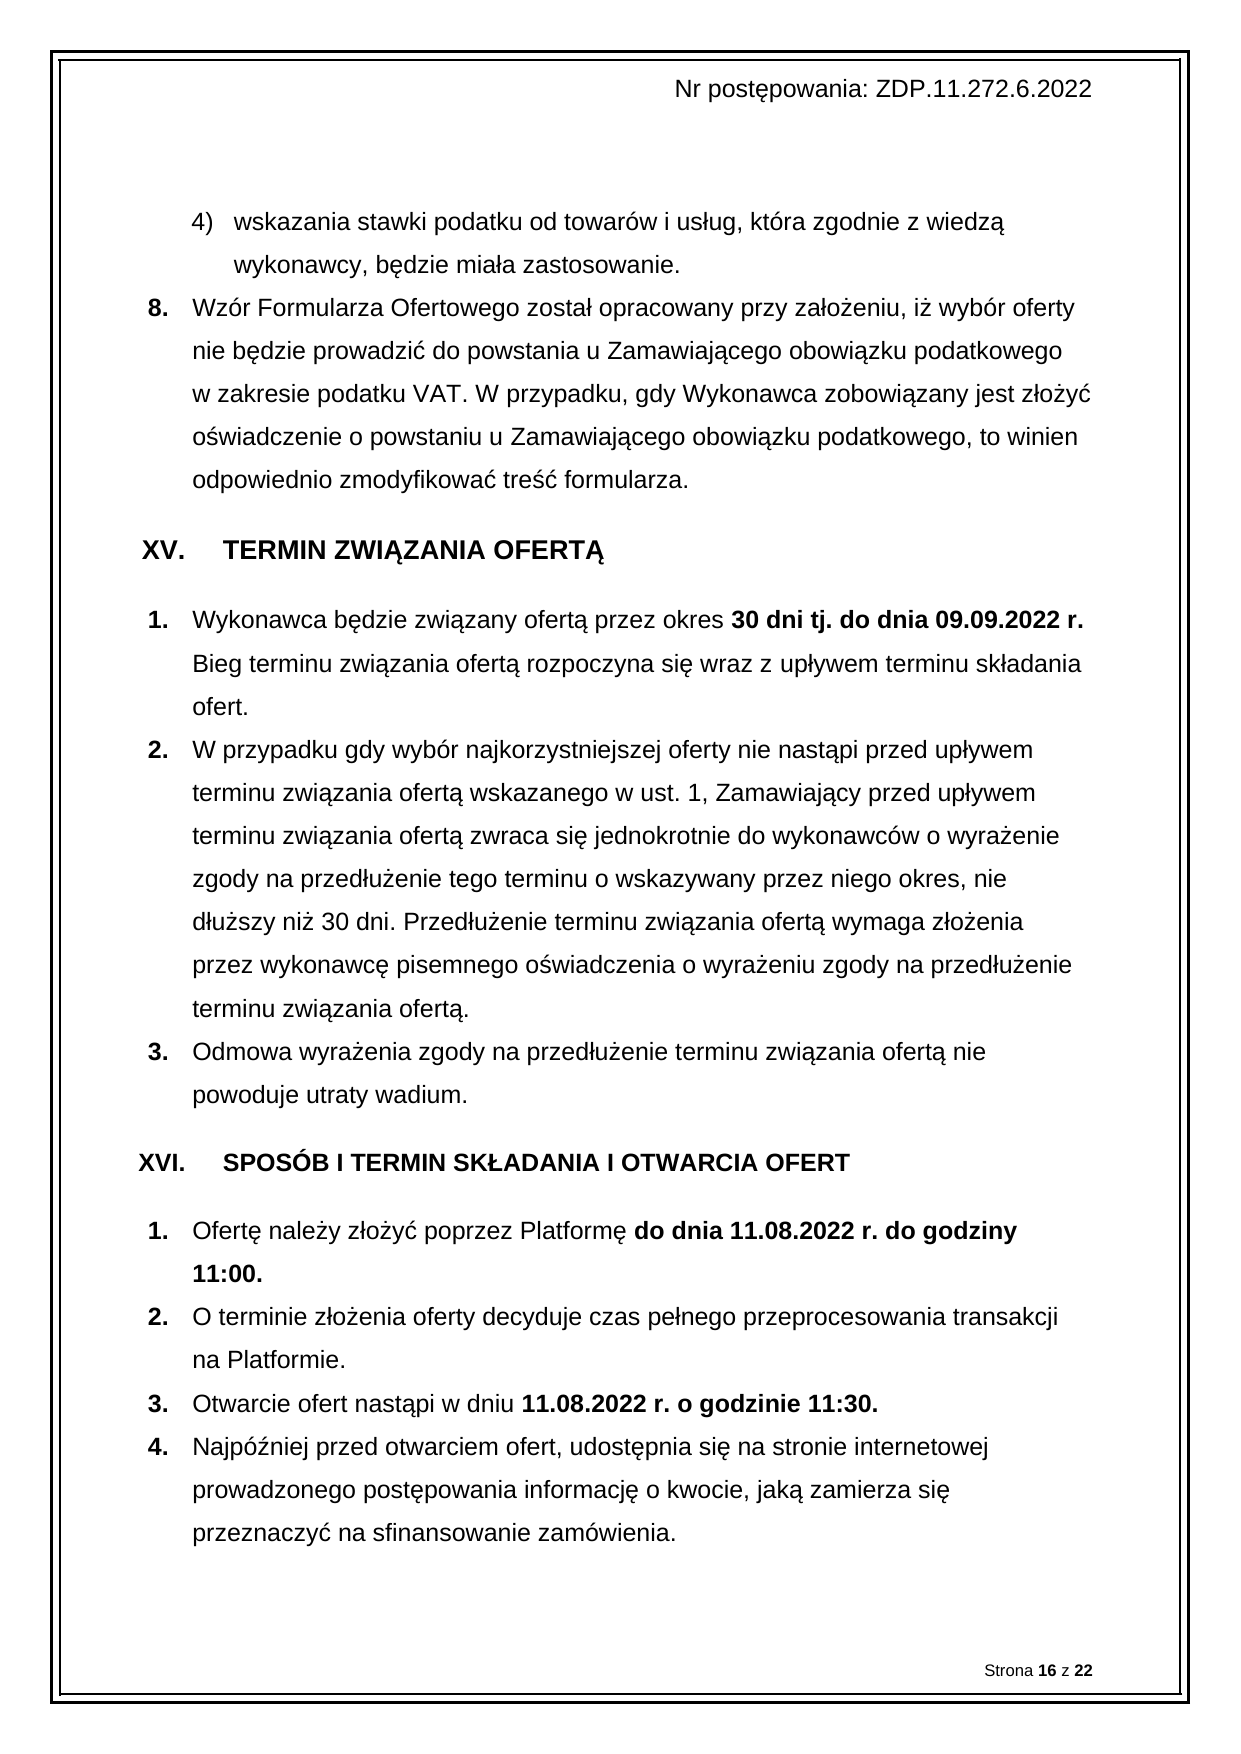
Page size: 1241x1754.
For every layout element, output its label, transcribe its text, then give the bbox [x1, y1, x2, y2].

list Wzór Formularza Ofertowego został opracowany przy założeniu, iż wybór oferty nie będzie prowadzić do powstania u Zamawiającego obowiązku podatkowego w zakresie podatku VAT. W przypadku, gdy Wykonawca zobowiązany jest złożyć oświadczenie o powstaniu u Zamawiającego obowiązku podatkowego, to winien odpowiednio zmodyfikować treść formularza. [148, 293, 1092, 494]
text 4) wskazania stawki podatku od towarów i usług, która zgodnie z wiedzą wykonawcy, będzie miała zastosowanie. [191, 207, 1092, 279]
subtitle TERMIN ZWIĄZANIA OFERTĄ [185, 534, 1092, 565]
list O terminie złożenia oferty decyduje czas pełnego przeprocesowania transakcji na Platformie. [148, 1302, 1092, 1374]
list Otwarcie ofert nastąpi w dniu 11.08.2022 r. o godzinie 11:30. [148, 1389, 1092, 1417]
list Najpóźniej przed otwarciem ofert, udostępnia się na stronie internetowej prowadzonego postępowania informację o kwocie, jaką zamierza się przeznaczyć na sfinansowanie zamówienia. [148, 1432, 1092, 1547]
list Ofertę należy złożyć poprzez Platformę do dnia 11.08.2022 r. do godziny 11:00. [148, 1216, 1092, 1288]
list Wykonawca będzie związany ofertą przez okres 30 dni tj. do dnia 09.09.2022 r. Bieg terminu związania ofertą rozpoczyna się wraz z upływem terminu składania ofert. [148, 606, 1092, 721]
list W przypadku gdy wybór najkorzystniejszej oferty nie nastąpi przed upływem terminu związania ofertą wskazanego w ust. 1, Zamawiający przed upływem terminu związania ofertą zwraca się jednokrotnie do wykonawców o wyrażenie zgody na przedłużenie tego terminu o wskazywany przez niego okres, nie dłuższy niż 30 dni. Przedłużenie terminu związania ofertą wymaga złożenia przez wykonawcę pisemnego oświadczenia o wyrażeniu zgody na przedłużenie terminu związania ofertą. [148, 735, 1092, 1022]
list Odmowa wyrażenia zgody na przedłużenie terminu związania ofertą nie powoduje utraty wadium. [148, 1037, 1092, 1109]
subtitle SPOSÓB I TERMIN SKŁADANIA I OTWARCIA OFERT [185, 1148, 1092, 1177]
